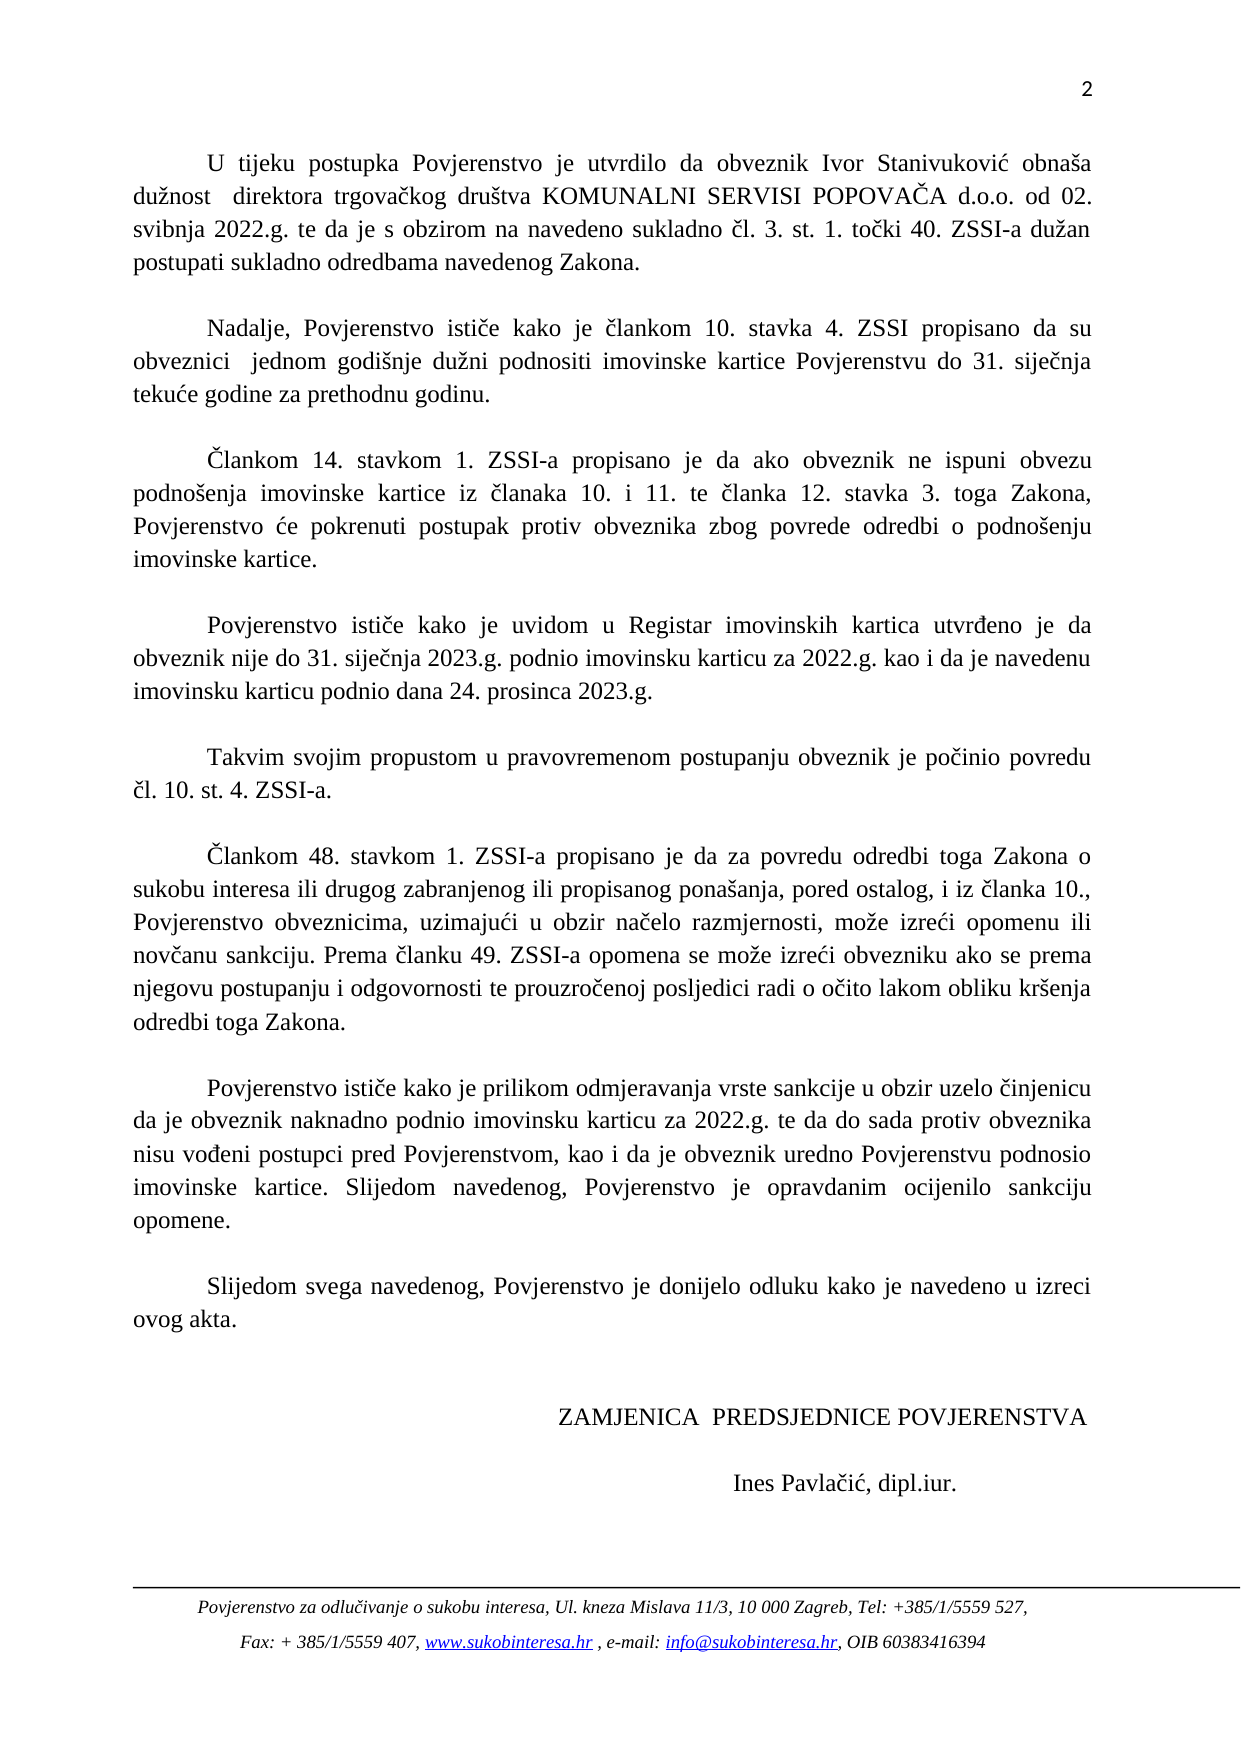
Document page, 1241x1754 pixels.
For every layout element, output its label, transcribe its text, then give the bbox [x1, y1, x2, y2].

text Ines Pavlačić, dipl.iur. [133, 1468, 1092, 1497]
text Člankom 14. stavkom 1. ZSSI-a propisano je da ako obveznik ne ispuni obvezu podnošenja imovinske kartice iz članaka 10. i 11. te članka 12. stavka 3. toga Zakona, Povjerenstvo će pokrenuti postupak protiv obveznika zbog povrede odredbi o podnošenju imovinske kartice. [133, 445, 1092, 573]
text Člankom 48. stavkom 1. ZSSI-a propisano je da za povredu odredbi toga Zakona o sukobu interesa ili drugog zabranjenog ili propisanog ponašanja, pored ostalog, i iz članka 10., Povjerenstvo obveznicima, uzimajući u obzir načelo razmjernosti, može izreći opomenu ili novčanu sankciju. Prema članku 49. ZSSI-a opomena se može izreći obvezniku ako se prema njegovu postupanju i odgovornosti te prouzročenoj posljedici radi o očito lakom obliku kršenja odredbi toga Zakona. [133, 841, 1092, 1035]
text Povjerenstvo ističe kako je uvidom u Registar imovinskih kartica utvrđeno je da obveznik nije do 31. siječnja 2023.g. podnio imovinsku karticu za 2022.g. kao i da je navedenu imovinsku karticu podnio dana 24. prosinca 2023.g. [133, 610, 1092, 705]
text Povjerenstvo ističe kako je prilikom odmjeravanja vrste sankcije u obzir uzelo činjenicu da je obveznik naknadno podnio imovinsku karticu za 2022.g. te da do sada protiv obveznika nisu vođeni postupci pred Povjerenstvom, kao i da je obveznik uredno Povjerenstvu podnosio imovinske kartice. Slijedom navedenog, Povjerenstvo je opravdanim ocijenilo sankciju opomene. [133, 1073, 1092, 1233]
text Slijedom svega navedenog, Povjerenstvo je donijelo odluku kako je navedeno u izreci ovog akta. [133, 1271, 1092, 1332]
text Takvim svojim propustom u pravovremenom postupanju obveznik je počinio povredu čl. 10. st. 4. ZSSI-a. [133, 742, 1092, 804]
text U tijeku postupka Povjerenstvo je utvrdilo da obveznik Ivor Stanivuković obnaša dužnost direktora trgovačkog društva KOMUNALNI SERVISI POPOVAČA d.o.o. od 02. svibnja 2022.g. te da je s obzirom na navedeno sukladno čl. 3. st. 1. točki 40. ZSSI-a dužan postupati sukladno odredbama navedenog Zakona. [133, 148, 1092, 276]
text Nadalje, Povjerenstvo ističe kako je člankom 10. stavka 4. ZSSI propisano da su obveznici jednom godišnje dužni podnositi imovinske kartice Povjerenstvu do 31. siječnja tekuće godine za prethodnu godinu. [133, 313, 1092, 408]
text ZAMJENICA PREDSJEDNICE POVJERENSTVA [133, 1402, 1092, 1431]
